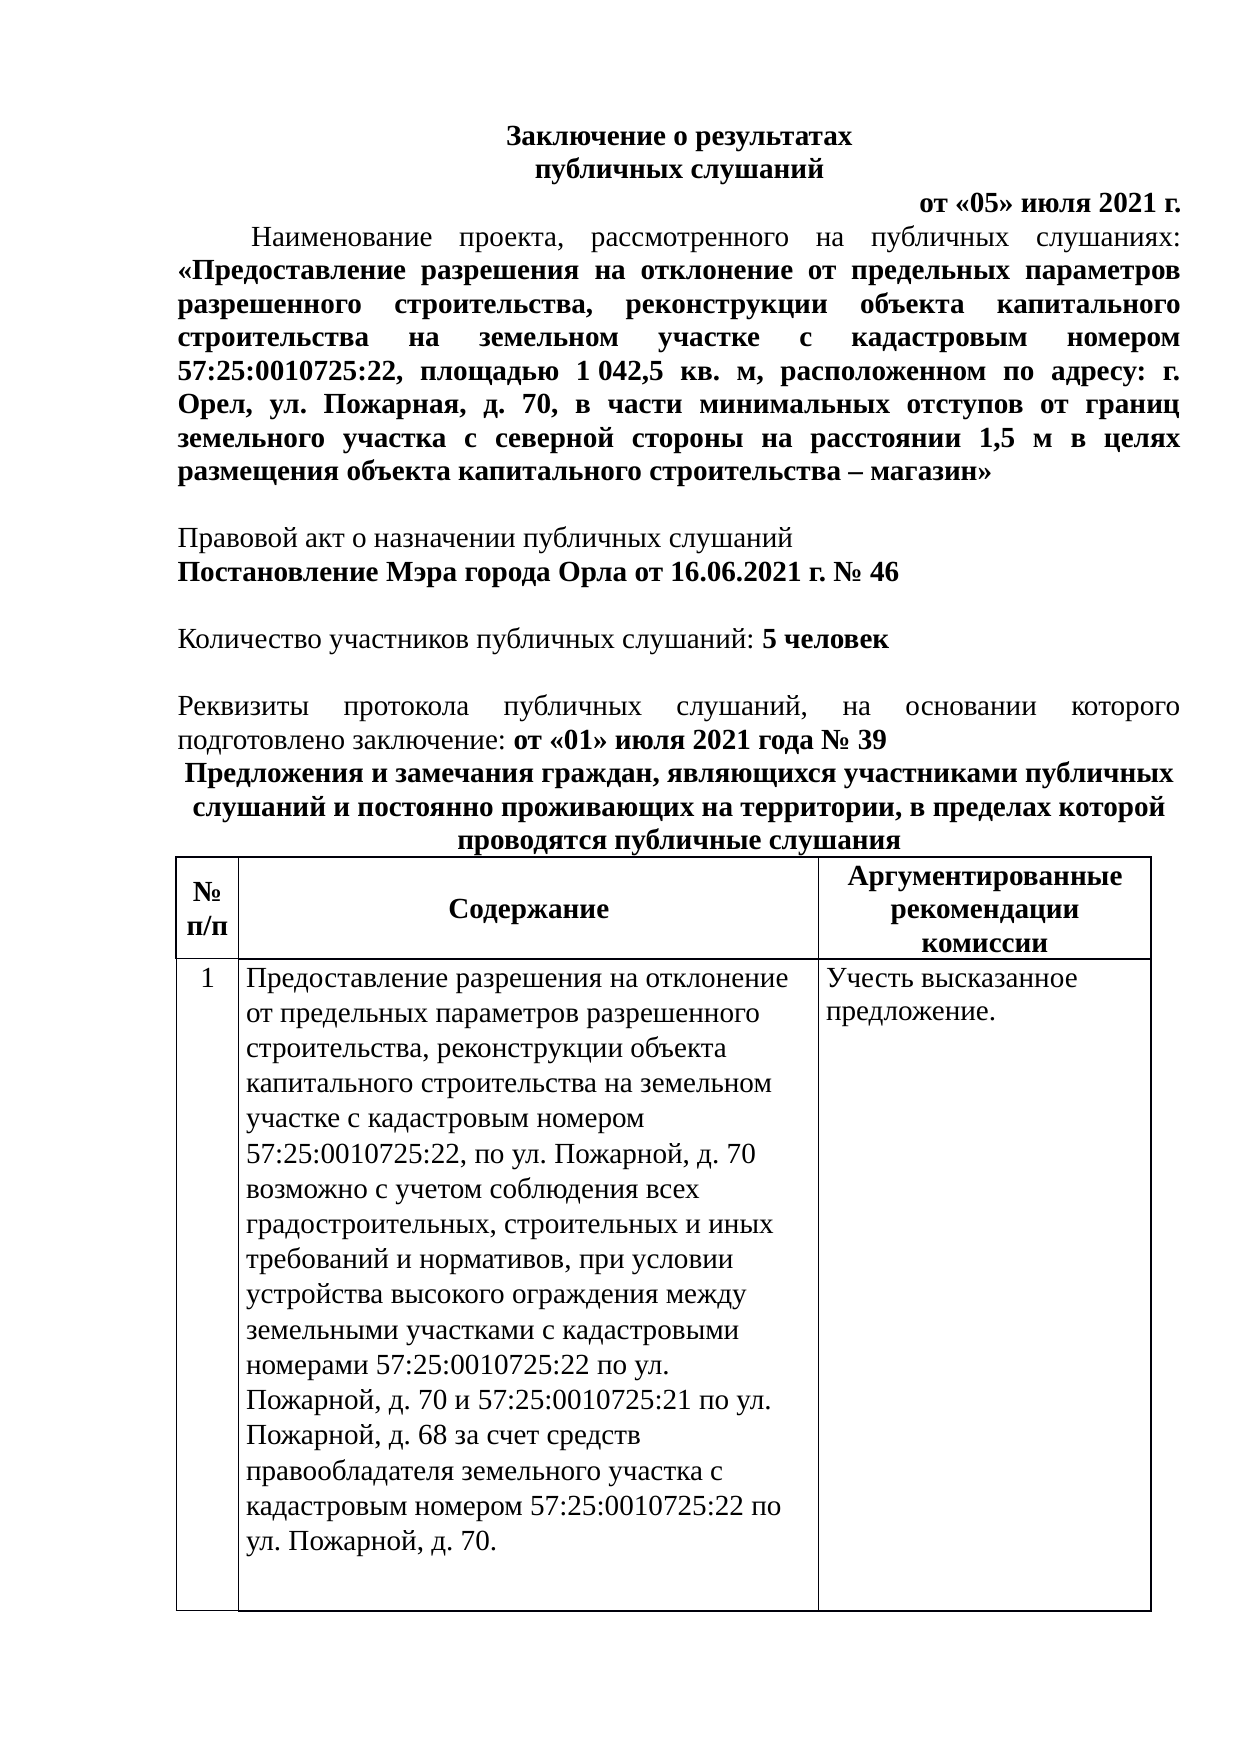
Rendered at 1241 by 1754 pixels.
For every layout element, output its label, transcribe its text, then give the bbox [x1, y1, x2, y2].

table_cell 1 [177, 959, 238, 1610]
text Заключение о результатах [177, 118, 1181, 152]
text Предложения и замечания граждан, являющихся участниками публичных слушаний и постоянно проживающих на территории, в пределах которой проводятся публичные слушания [177, 755, 1181, 856]
text от «05» июля 2021 г. [177, 185, 1181, 219]
text Реквизиты протокола публичных слушаний, на основании которого подготовлено заключение: от «01» июля 2021 года № 39 [177, 688, 1181, 755]
text Постановление Мэра города Орла от 16.06.2021 г. № 46 [177, 554, 1181, 588]
text Наименование проекта, рассмотренного на публичных слушаниях: «Предоставление разрешения на отклонение от предельных параметров разрешенного строительства, реконструкции объекта капитального строительства на земельном участке с кадастровым номером 57:25:0010725:22, площадью 1 042,5 кв. м, расположенном по адресу: г. Орел, ул. Пожарная, д. 70, в части минимальных отступов от границ земельного участка с северной стороны на расстоянии 1,5 м в целях размещения объекта капитального строительства – магазин» [177, 219, 1181, 487]
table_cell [819, 960, 1150, 1610]
table_header Содержание [239, 858, 818, 958]
table_header № п/п [177, 858, 238, 958]
text Правовой акт о назначении публичных слушаний [177, 521, 1181, 554]
table_header Аргументированные рекомендации комиссии [819, 858, 1150, 958]
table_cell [239, 960, 818, 1610]
text публичных слушаний [177, 152, 1181, 185]
text Количество участников публичных слушаний: 5 человек [177, 621, 1181, 655]
